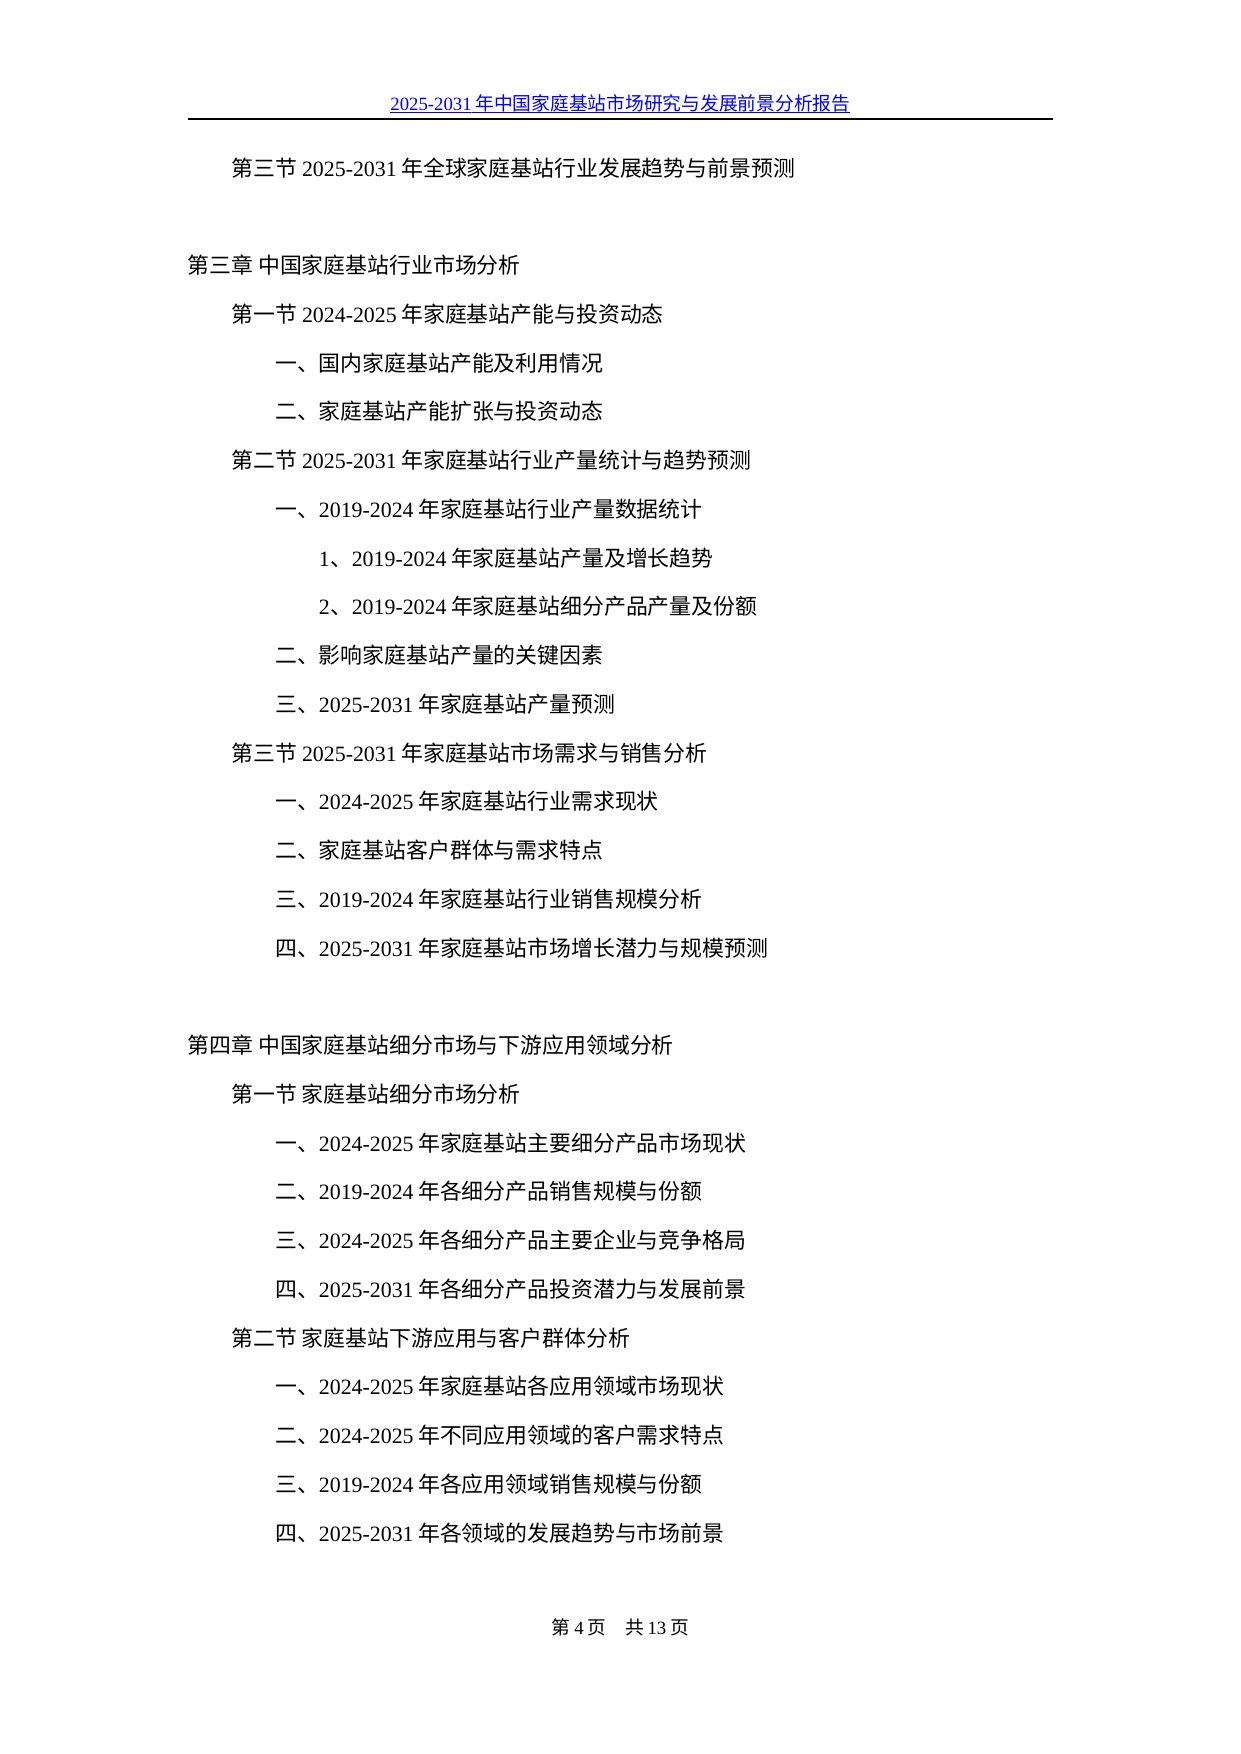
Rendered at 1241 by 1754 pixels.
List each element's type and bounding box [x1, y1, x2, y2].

text [187, 150, 1053, 1548]
